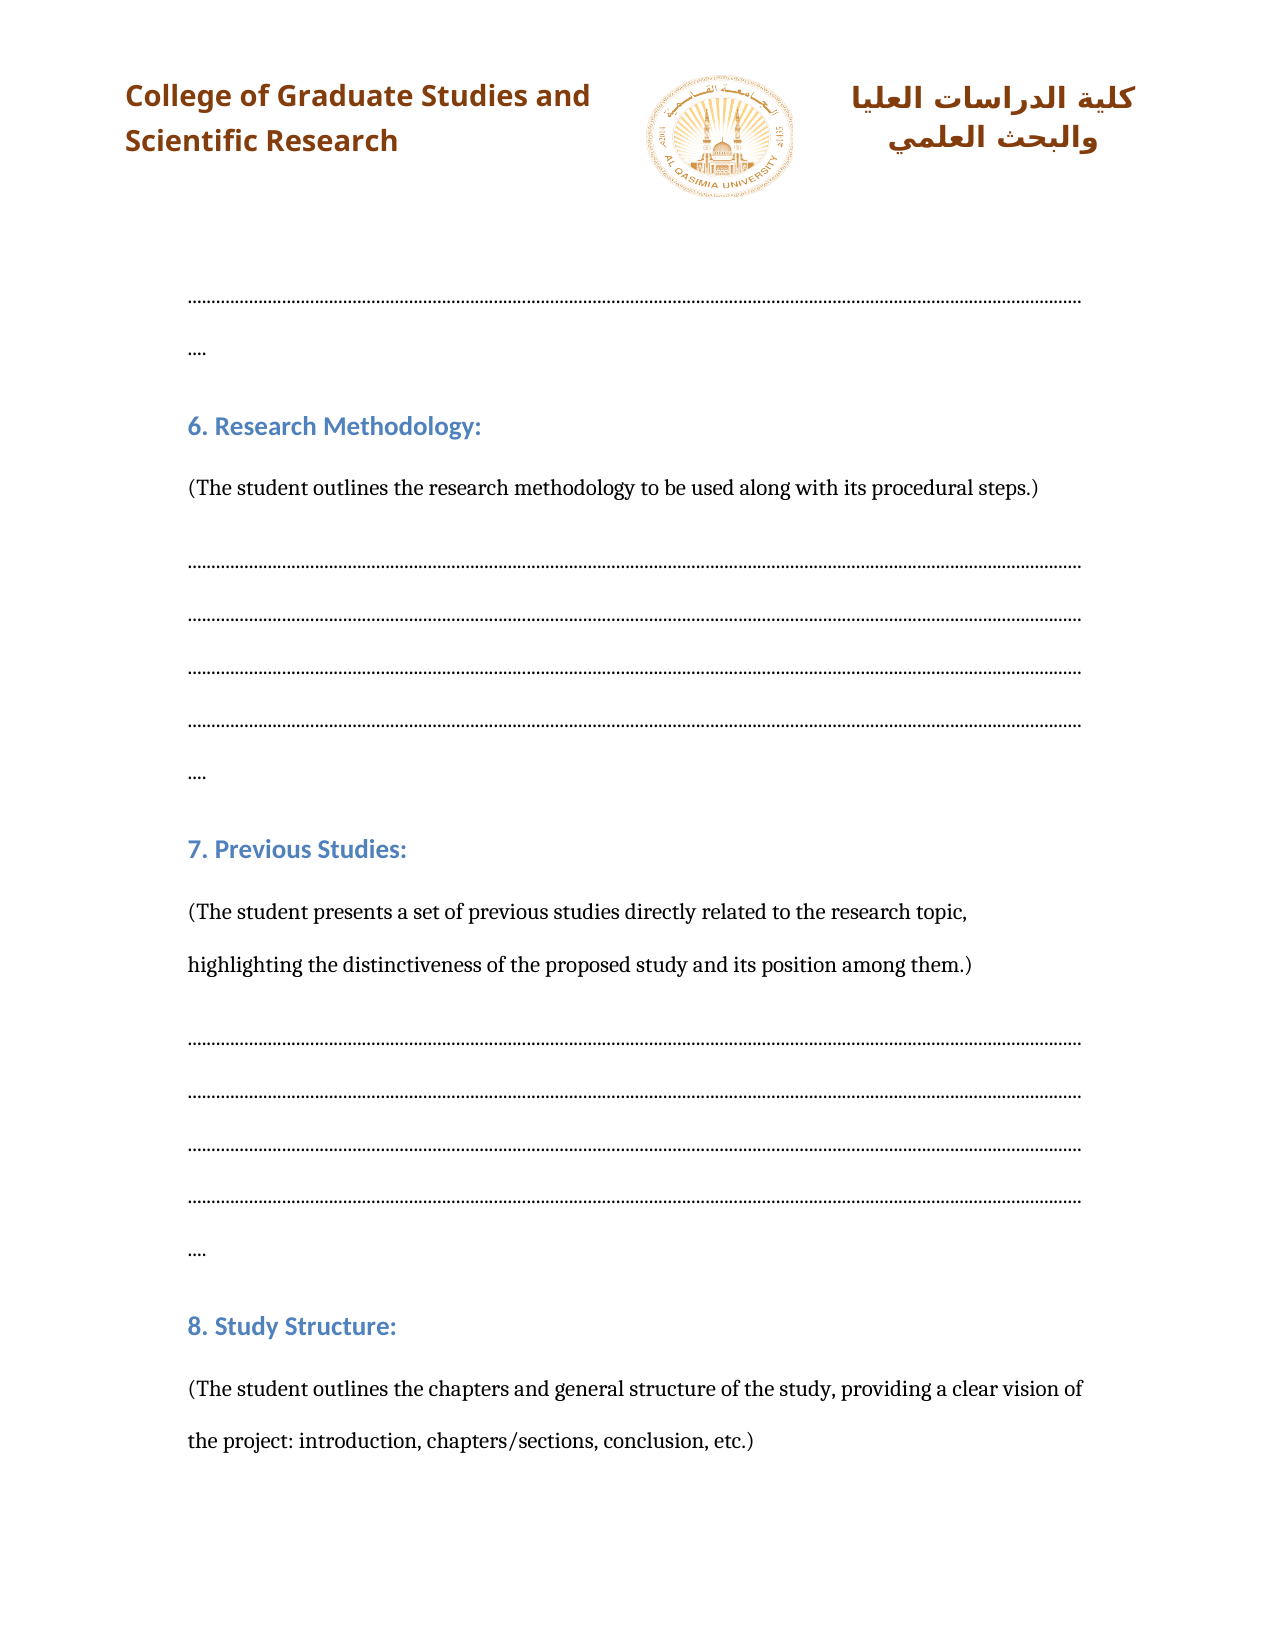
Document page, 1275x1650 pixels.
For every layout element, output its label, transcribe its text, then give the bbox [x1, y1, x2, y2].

subtitle 6. Research Methodology: [187, 409, 1087, 442]
subtitle 7. Previous Studies: [187, 833, 1087, 866]
text (The student outlines the chapters and general structure of the study, providing a clear vision of the project: introduction, chapters/sections, conclusion, etc.) [187, 1375, 1087, 1454]
text (The student presents a set of previous studies directly related to the research topic, highlighting the distinctiveness of the proposed study and its position among them.) [187, 899, 1087, 978]
picture [646, 75, 793, 197]
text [187, 150, 1087, 361]
subtitle 8. Study Structure: [187, 1309, 1087, 1342]
text (The student outlines the research methodology to be used along with its procedural steps.) [187, 475, 1087, 501]
